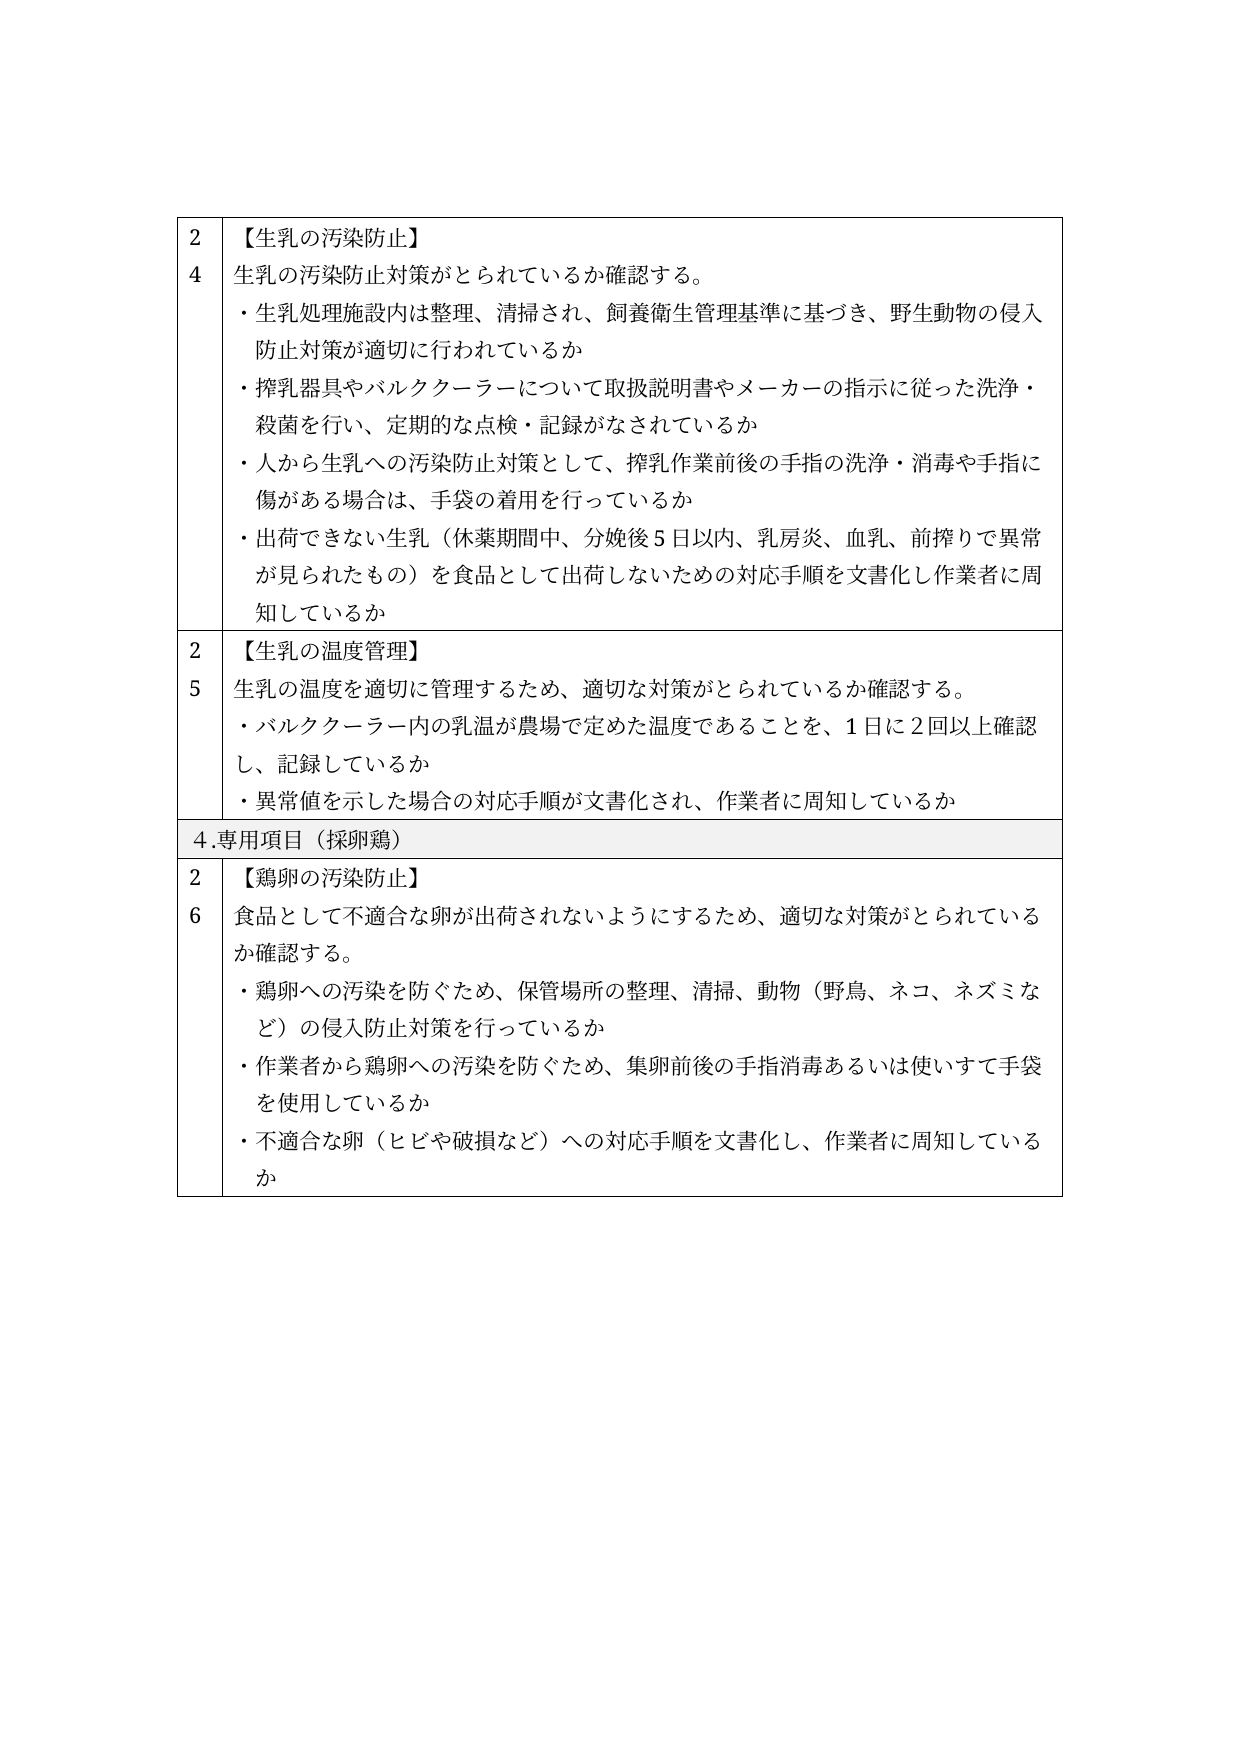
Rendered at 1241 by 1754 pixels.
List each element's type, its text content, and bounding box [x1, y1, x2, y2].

table_cell ４.専用項目（採卵鶏） [178, 820, 1062, 857]
table_cell 24 [178, 218, 222, 630]
table_cell 【生乳の汚染防止】 生乳の汚染防止対策がとられているか確認する。 ・生乳処理施設内は整理、清掃され、飼養衛生管理基準に基づき、野生動物の侵入 防止対策が適切に行われているか ・搾乳器具やバルククーラーについて取扱説明書やメーカーの指示に従った洗浄・ 殺菌を行い、定期的な点検・記録がなされているか ・人から生乳への汚染防止対策として、搾乳作業前後の手指の洗浄・消毒や手指に 傷がある場合は、手袋の着用を行っているか ・出荷できない生乳（休薬期間中、分娩後5日以内、乳房炎、血乳、前搾りで異常 が見られたもの）を食品として出荷しないための対応手順を文書化し作業者に周 知しているか [223, 218, 1062, 630]
table_cell 25 [178, 631, 222, 819]
table_cell 【生乳の温度管理】 生乳の温度を適切に管理するため、適切な対策がとられているか確認する。 ・バルククーラー内の乳温が農場で定めた温度であることを、1日に２回以上確認し、記録しているか ・異常値を示した場合の対応手順が文書化され、作業者に周知しているか [223, 631, 1062, 819]
table_cell 【鶏卵の汚染防止】 食品として不適合な卵が出荷されないようにするため、適切な対策がとられているか確認する。 ・鶏卵への汚染を防ぐため、保管場所の整理、清掃、動物（野鳥、ネコ、ネズミな ど）の侵入防止対策を行っているか ・作業者から鶏卵への汚染を防ぐため、集卵前後の手指消毒あるいは使いすて手袋 を使用しているか ・不適合な卵（ヒビや破損など）への対応手順を文書化し、作業者に周知している か [223, 859, 1062, 1196]
table_cell 26 [178, 859, 222, 1196]
